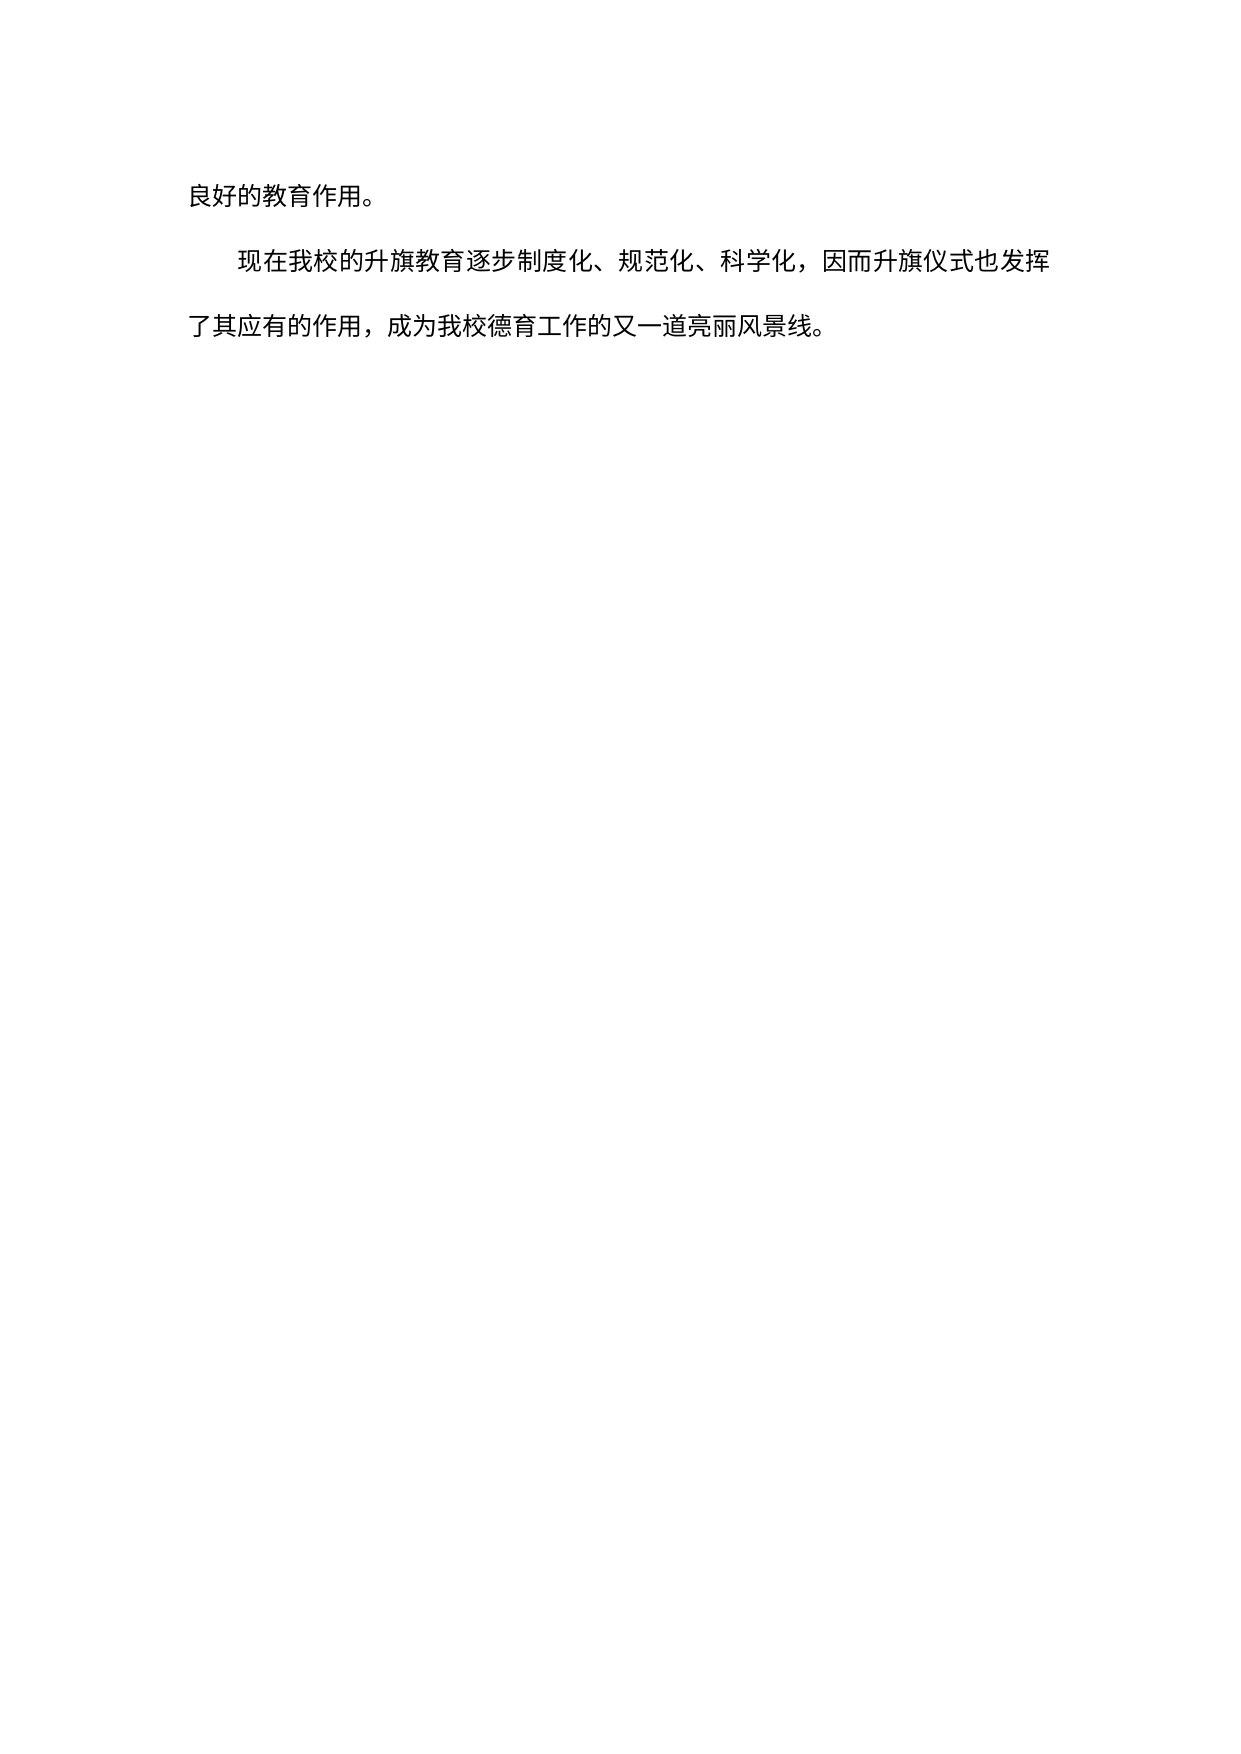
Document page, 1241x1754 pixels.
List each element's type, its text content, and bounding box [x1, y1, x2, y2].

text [187, 162, 1053, 227]
text 现在我校的升旗教育逐步制度化、规范化、科学化，因而升旗仪式也发挥了其应有的作用，成为我校德育工作的又一道亮丽风景线。 [187, 227, 1053, 357]
